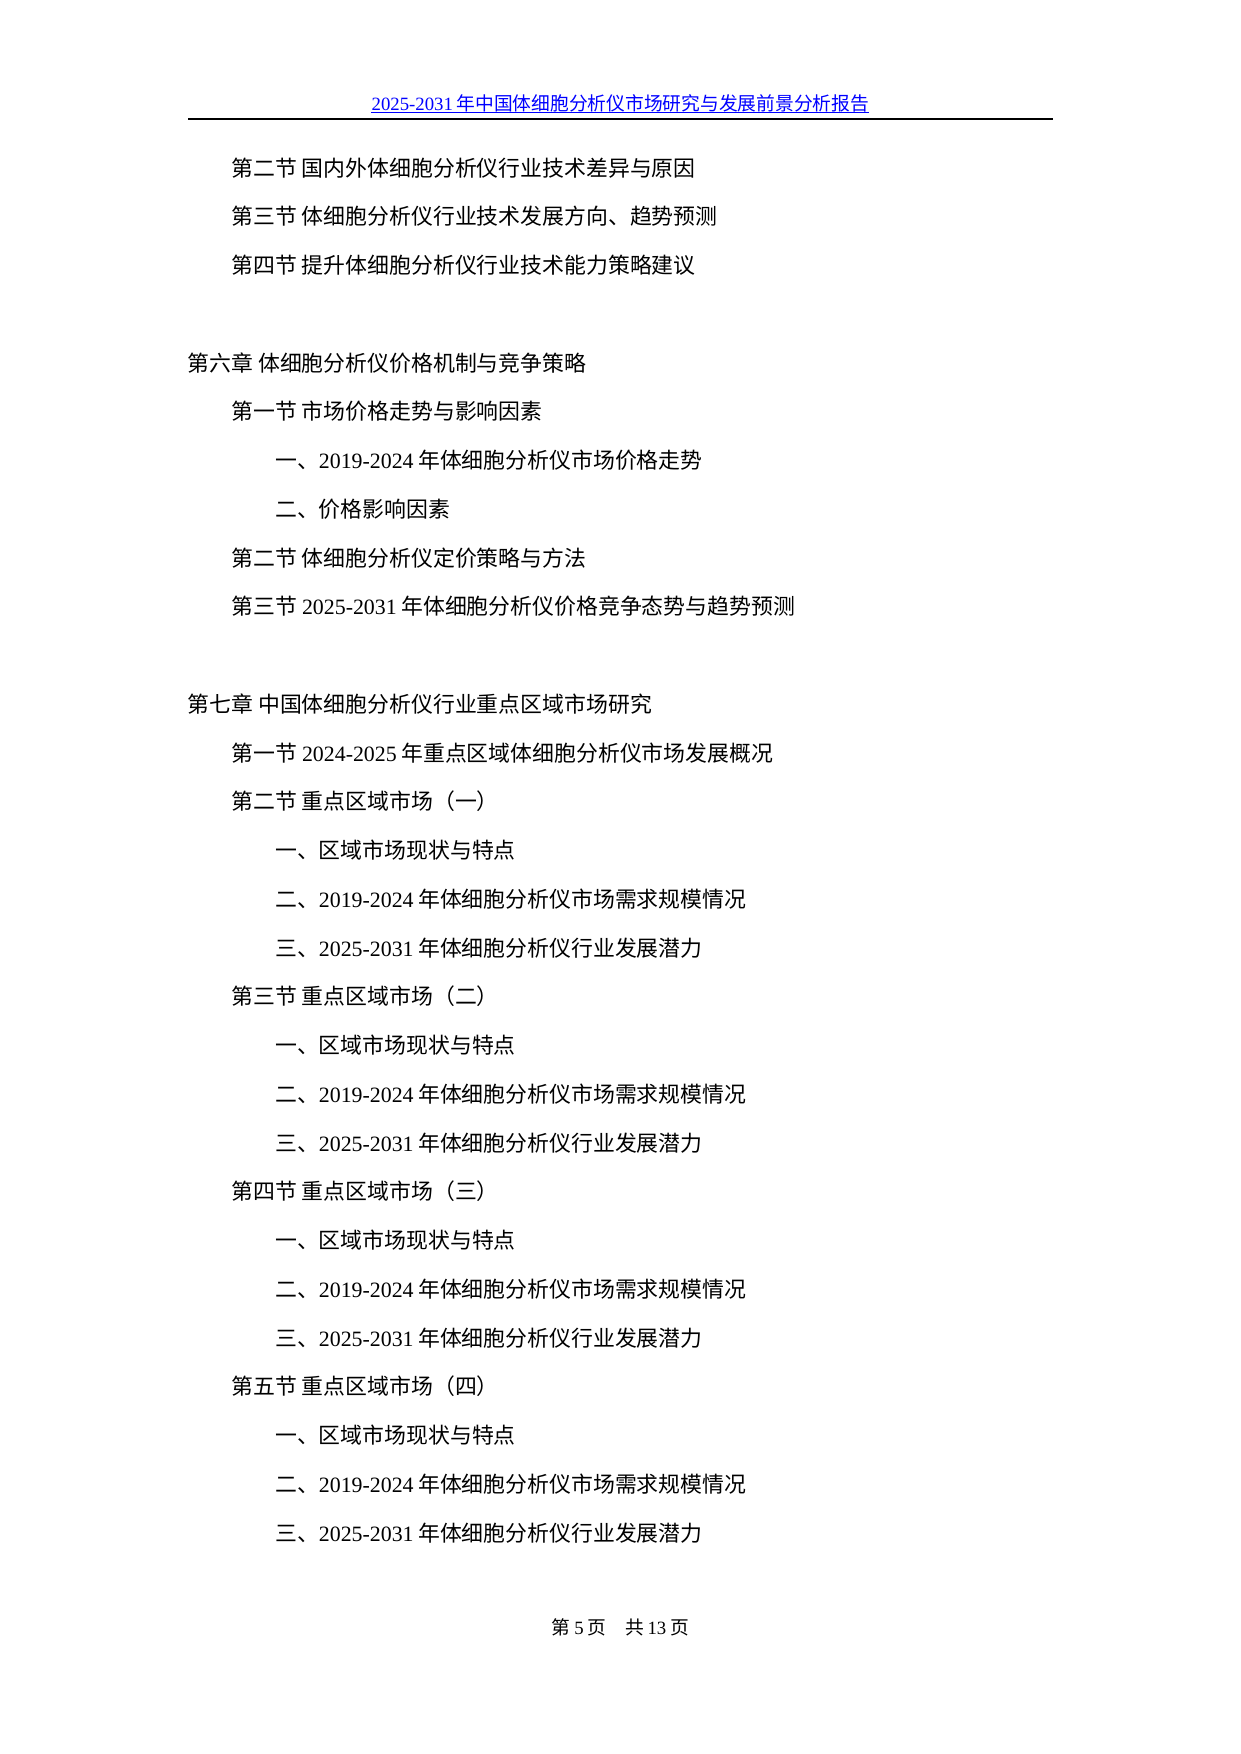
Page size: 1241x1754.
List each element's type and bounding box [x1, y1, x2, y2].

text [187, 150, 1053, 1548]
